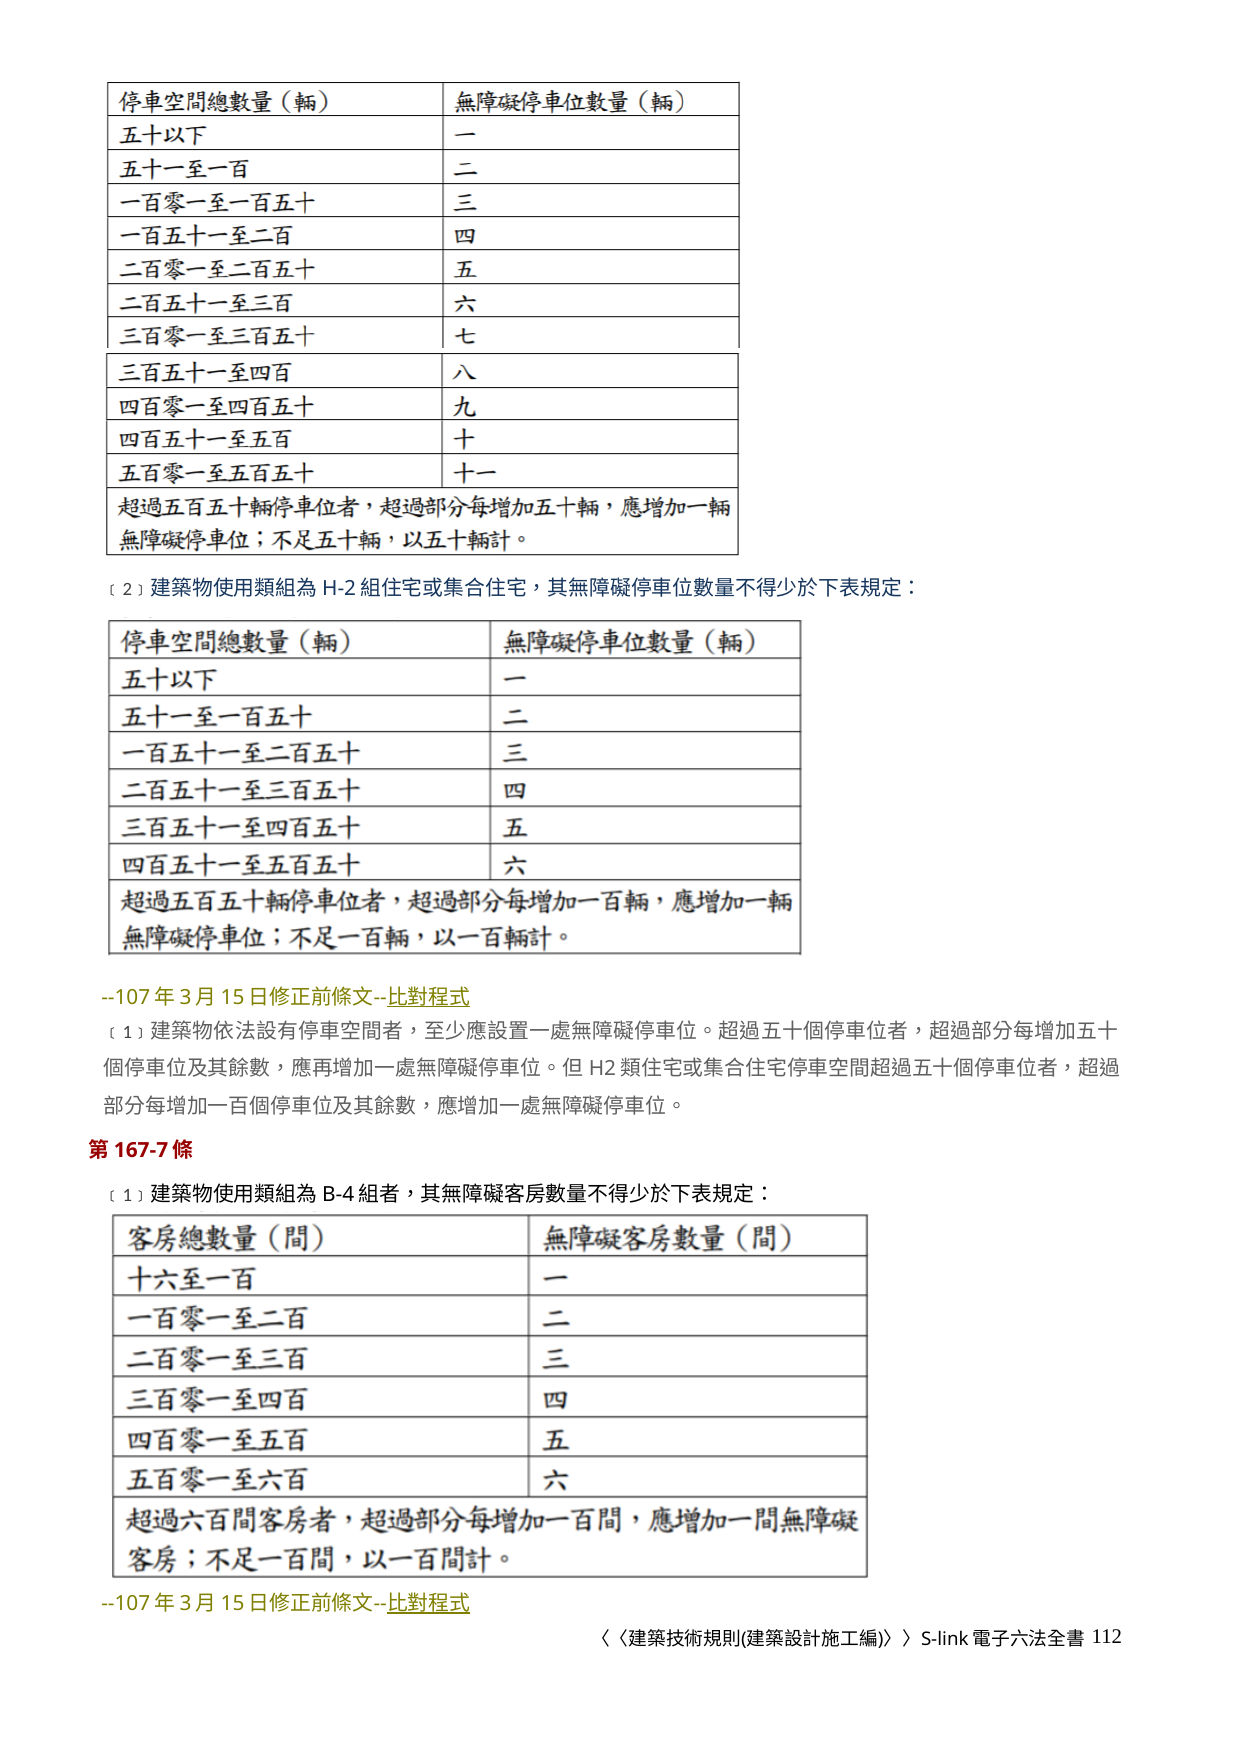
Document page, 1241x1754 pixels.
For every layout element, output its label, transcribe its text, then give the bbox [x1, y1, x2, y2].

text ﹝2﹞建築物使用類組為 H-2組住宅或集合住宅，其無障礙停車位數量不得少於下表規定：■ [103, 567, 1122, 605]
picture [103, 617, 811, 961]
picture [103, 1211, 875, 1585]
text ﹝1﹞建築物使用類組為 B-4組者，其無障礙客房數量不得少於下表規定：■ [103, 1174, 1122, 1211]
subtitle --107年3月15日修正前條文--比對程式 [101, 980, 1122, 1010]
subtitle --107年3月15日修正前條文--比對程式 [101, 1586, 1122, 1617]
subtitle 第167-7條∵ [89, 1133, 1122, 1163]
picture [103, 79, 741, 559]
text ﹝1﹞建築物依法設有停車空間者，至少應設置一處無障礙停車位。超過五十個停車位者，超過部分每增加五十個停車位及其餘數，應再增加一處無障礙停車位。但H2類住宅或集合住宅停車空間超過五十個停車位者，超過部分每增加一百個停車位及其餘數，應增加一處無障礙停車位。∴ [103, 1010, 1122, 1123]
